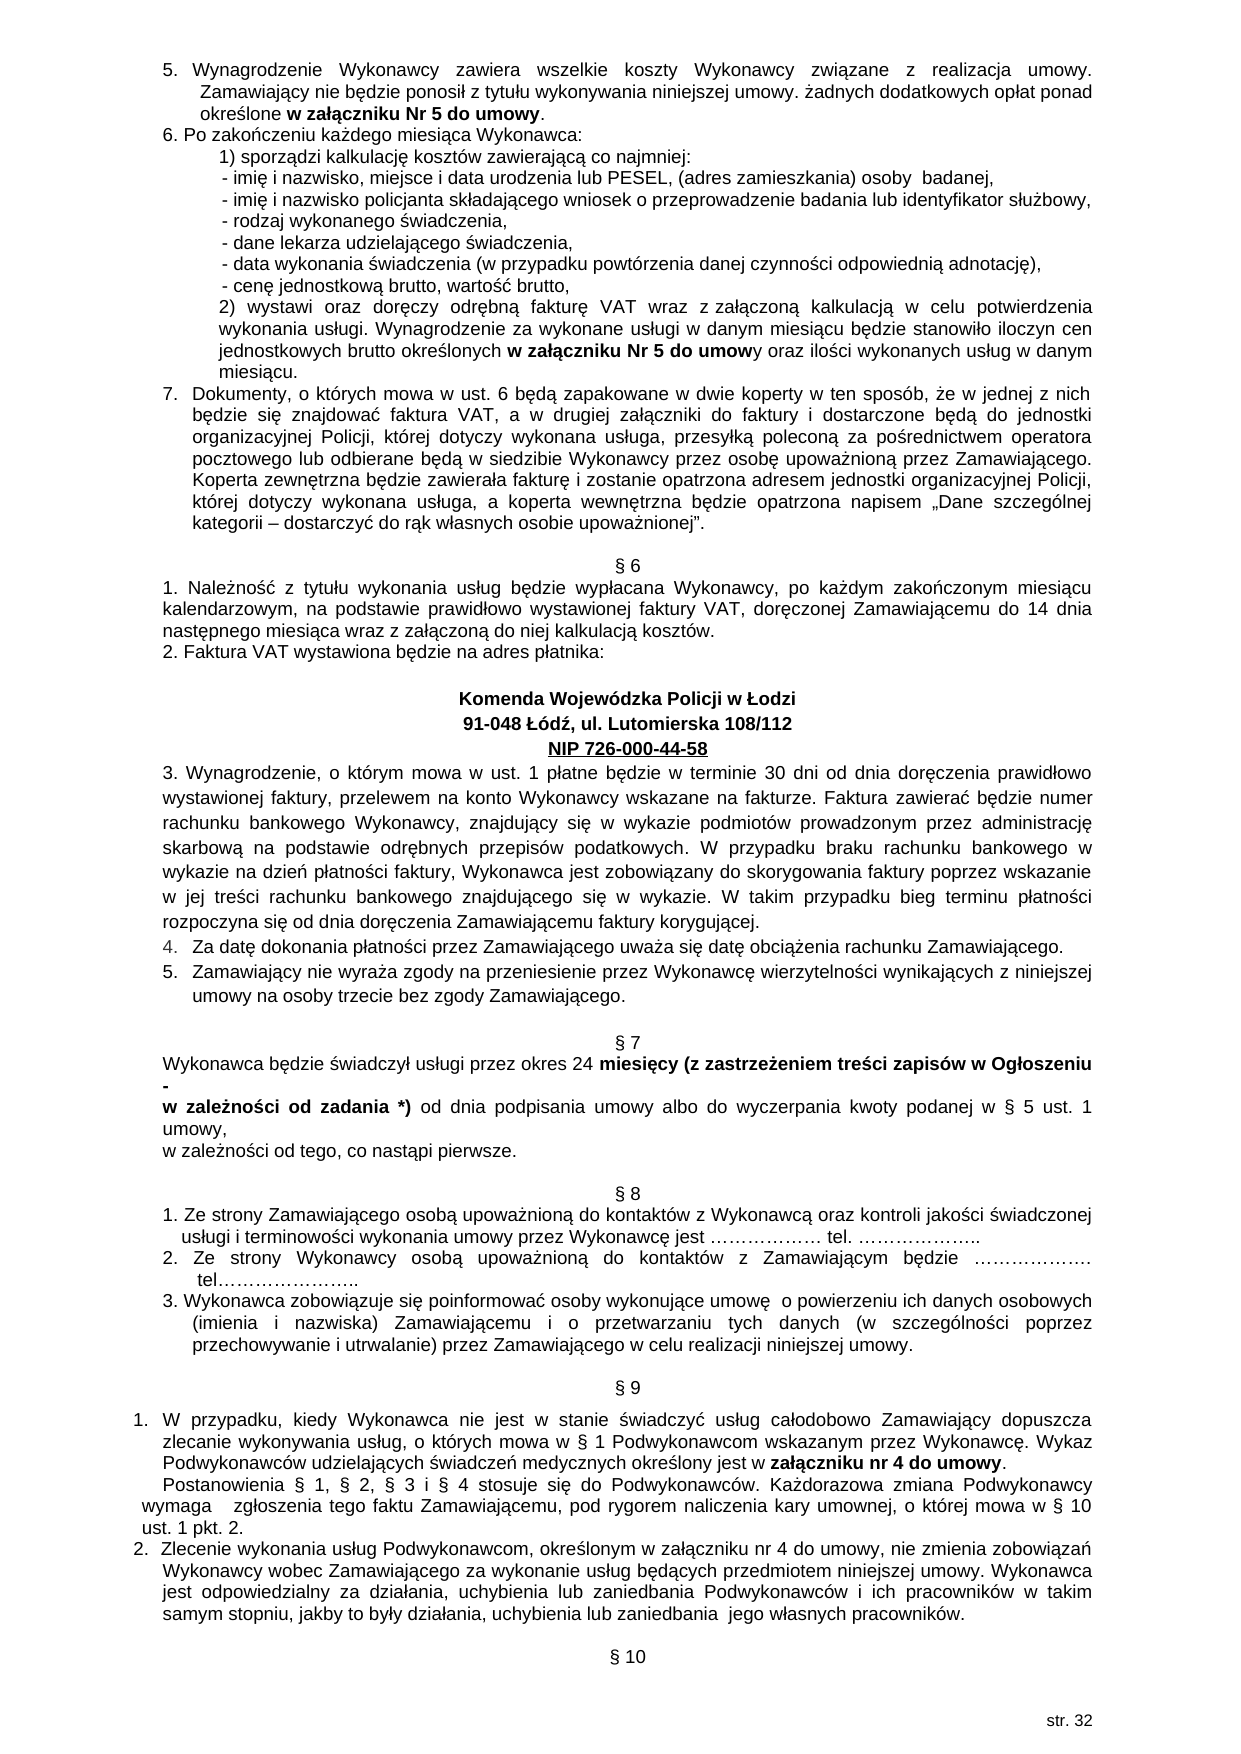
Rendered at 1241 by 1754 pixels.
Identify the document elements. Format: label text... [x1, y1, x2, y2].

text - imię i nazwisko, miejsce i data urodzenia lub PESEL, (adres zamieszkania) osoby badanej, [222, 167, 1093, 188]
text - imię i nazwisko policjanta składającego wniosek o przeprowadzenie badania lub identyfikator służbowy, [222, 188, 1093, 210]
text 3. Wykonawca zobowiązuje się poinformować osoby wykonujące umowę o powierzeniu ich danych osobowych (imienia i nazwiska) Zamawiającemu i o przetwarzaniu tych danych (w szczególności poprzez przechowywanie i utrwalanie) przez Zamawiającego w celu realizacji niniejszej umowy. [162, 1290, 1093, 1355]
text 91-048 Łódź, ul. Lutomierska 108/112 [162, 712, 1093, 734]
text 3. Wynagrodzenie, o którym mowa w ust. 1 płatne będzie w terminie 30 dni od dnia doręczenia prawidłowo wystawionej faktury, przelewem na konto Wykonawcy wskazane na fakturze. Faktura zawierać będzie numer rachunku bankowego Wykonawcy, znajdujący się w wykazie podmiotów prowadzonym przez administrację skarbową na podstawie odrębnych przepisów podatkowych. W przypadku braku rachunku bankowego w wykazie na dzień płatności faktury, Wykonawca jest zobowiązany do skorygowania faktury poprzez wskazanie w jej treści rachunku bankowego znajdującego się w wykazie. W takim przypadku bieg terminu płatności rozpoczyna się od dnia doręczenia Zamawiającemu faktury korygującej. [162, 762, 1093, 932]
list Za datę dokonania płatności przez Zamawiającego uważa się datę obciążenia rachunku Zamawiającego. [162, 936, 1093, 957]
text § 7 [162, 1032, 1093, 1053]
text § 6 [162, 555, 1093, 577]
text 1. Należność z tytułu wykonania usług będzie wypłacana Wykonawcy, po każdym zakończonym miesiącu kalendarzowym, na podstawie prawidłowo wystawionej faktury VAT, doręczonej Zamawiającemu do 14 dnia następnego miesiąca wraz z załączoną do niej kalkulacją kosztów. [162, 577, 1093, 641]
text § 8 [162, 1182, 1093, 1204]
text 1. Ze strony Zamawiającego osobą upoważnioną do kontaktów z Wykonawcą oraz kontroli jakości świadczonej usługi i terminowości wykonania umowy przez Wykonawcę jest ……………… tel. ……………….. [162, 1204, 1093, 1247]
text 1) sporządzi kalkulację kosztów zawierającą co najmniej: [219, 145, 1093, 167]
text - rodzaj wykonanego świadczenia, [222, 210, 1093, 232]
text Wykonawca będzie świadczył usługi przez okres 24 miesięcy (z zastrzeżeniem treści zapisów w Ogłoszeniu - w zależności od zadania *) od dnia podpisania umowy albo do wyczerpania kwoty podanej w § 5 ust. 1 umowy, w zależności od tego, co nastąpi pierwsze. [162, 1053, 1093, 1161]
text 2. Faktura VAT wystawiona będzie na adres płatnika: [162, 641, 1093, 663]
list W przypadku, kiedy Wykonawca nie jest w stanie świadczyć usług całodobowo Zamawiający dopuszcza zlecanie wykonywania usług, o których mowa w § 1 Podwykonawcom wskazanym przez Wykonawcę. Wykaz Podwykonawców udzielających świadczeń medycznych określony jest w załączniku nr 4 do umowy. [133, 1409, 1093, 1473]
text § 9 [162, 1377, 1093, 1398]
text 2. Ze strony Wykonawcy osobą upoważnioną do kontaktów z Zamawiającym będzie ………………. tel………………….. [162, 1247, 1093, 1290]
list Zamawiający nie wyraża zgody na przeniesienie przez Wykonawcę wierzytelności wynikających z niniejszej umowy na osoby trzecie bez zgody Zamawiającego. [162, 960, 1093, 1007]
text 2) wystawi oraz doręczy odrębną fakturę VAT wraz z załączoną kalkulacją w celu potwierdzenia wykonania usługi. Wynagrodzenie za wykonane usługi w danym miesiącu będzie stanowiło iloczyn cen jednostkowych brutto określonych w załączniku Nr 5 do umowy oraz ilości wykonanych usług w danym miesiącu. [219, 296, 1093, 383]
text 6. Po zakończeniu każdego miesiąca Wykonawca: [162, 124, 1093, 145]
text NIP 726-000-44-58 [162, 737, 1093, 759]
text - dane lekarza udzielającego świadczenia, [222, 232, 1093, 253]
text - cenę jednostkową brutto, wartość brutto, [222, 275, 1093, 296]
text - data wykonania świadczenia (w przypadku powtórzenia danej czynności odpowiednią adnotację), [222, 253, 1093, 275]
text Postanowienia § 1, § 2, § 3 i § 4 stosuje się do Podwykonawców. Każdorazowa zmiana Podwykonawcy wymaga zgłoszenia tego faktu Zamawiającemu, pod rygorem naliczenia kary umownej, o której mowa w § 10 ust. 1 pkt. 2. [142, 1473, 1093, 1538]
text 2. Zlecenie wykonania usług Podwykonawcom, określonym w załączniku nr 4 do umowy, nie zmienia zobowiązań Wykonawcy wobec Zamawiającego za wykonanie usług będących przedmiotem niniejszej umowy. Wykonawca jest odpowiedzialny za działania, uchybienia lub zaniedbania Podwykonawców i ich pracowników w takim samym stopniu, jakby to były działania, uchybienia lub zaniedbania jego własnych pracowników. [133, 1538, 1093, 1624]
text 7. Dokumenty, o których mowa w ust. 6 będą zapakowane w dwie koperty w ten sposób, że w jednej z nich będzie się znajdować faktura VAT, a w drugiej załączniki do faktury i dostarczone będą do jednostki organizacyjnej Policji, której dotyczy wykonana usługa, przesyłką poleconą za pośrednictwem operatora pocztowego lub odbierane będą w siedzibie Wykonawcy przez osobę upoważnioną przez Zamawiającego. Koperta zewnętrzna będzie zawierała fakturę i zostanie opatrzona adresem jednostki organizacyjnej Policji, której dotyczy wykonana usługa, a koperta wewnętrzna będzie opatrzona napisem „Dane szczególnej kategorii – dostarczyć do rąk własnych osobie upoważnionej”. [162, 383, 1093, 533]
text § 10 [162, 1646, 1093, 1668]
list Wynagrodzenie Wykonawcy zawiera wszelkie koszty Wykonawcy związane z realizacja umowy. Zamawiający nie będzie ponosił z tytułu wykonywania niniejszej umowy. żadnych dodatkowych opłat ponad określone w załączniku Nr 5 do umowy. [162, 59, 1093, 124]
text Komenda Wojewódzka Policji w Łodzi [162, 688, 1093, 709]
